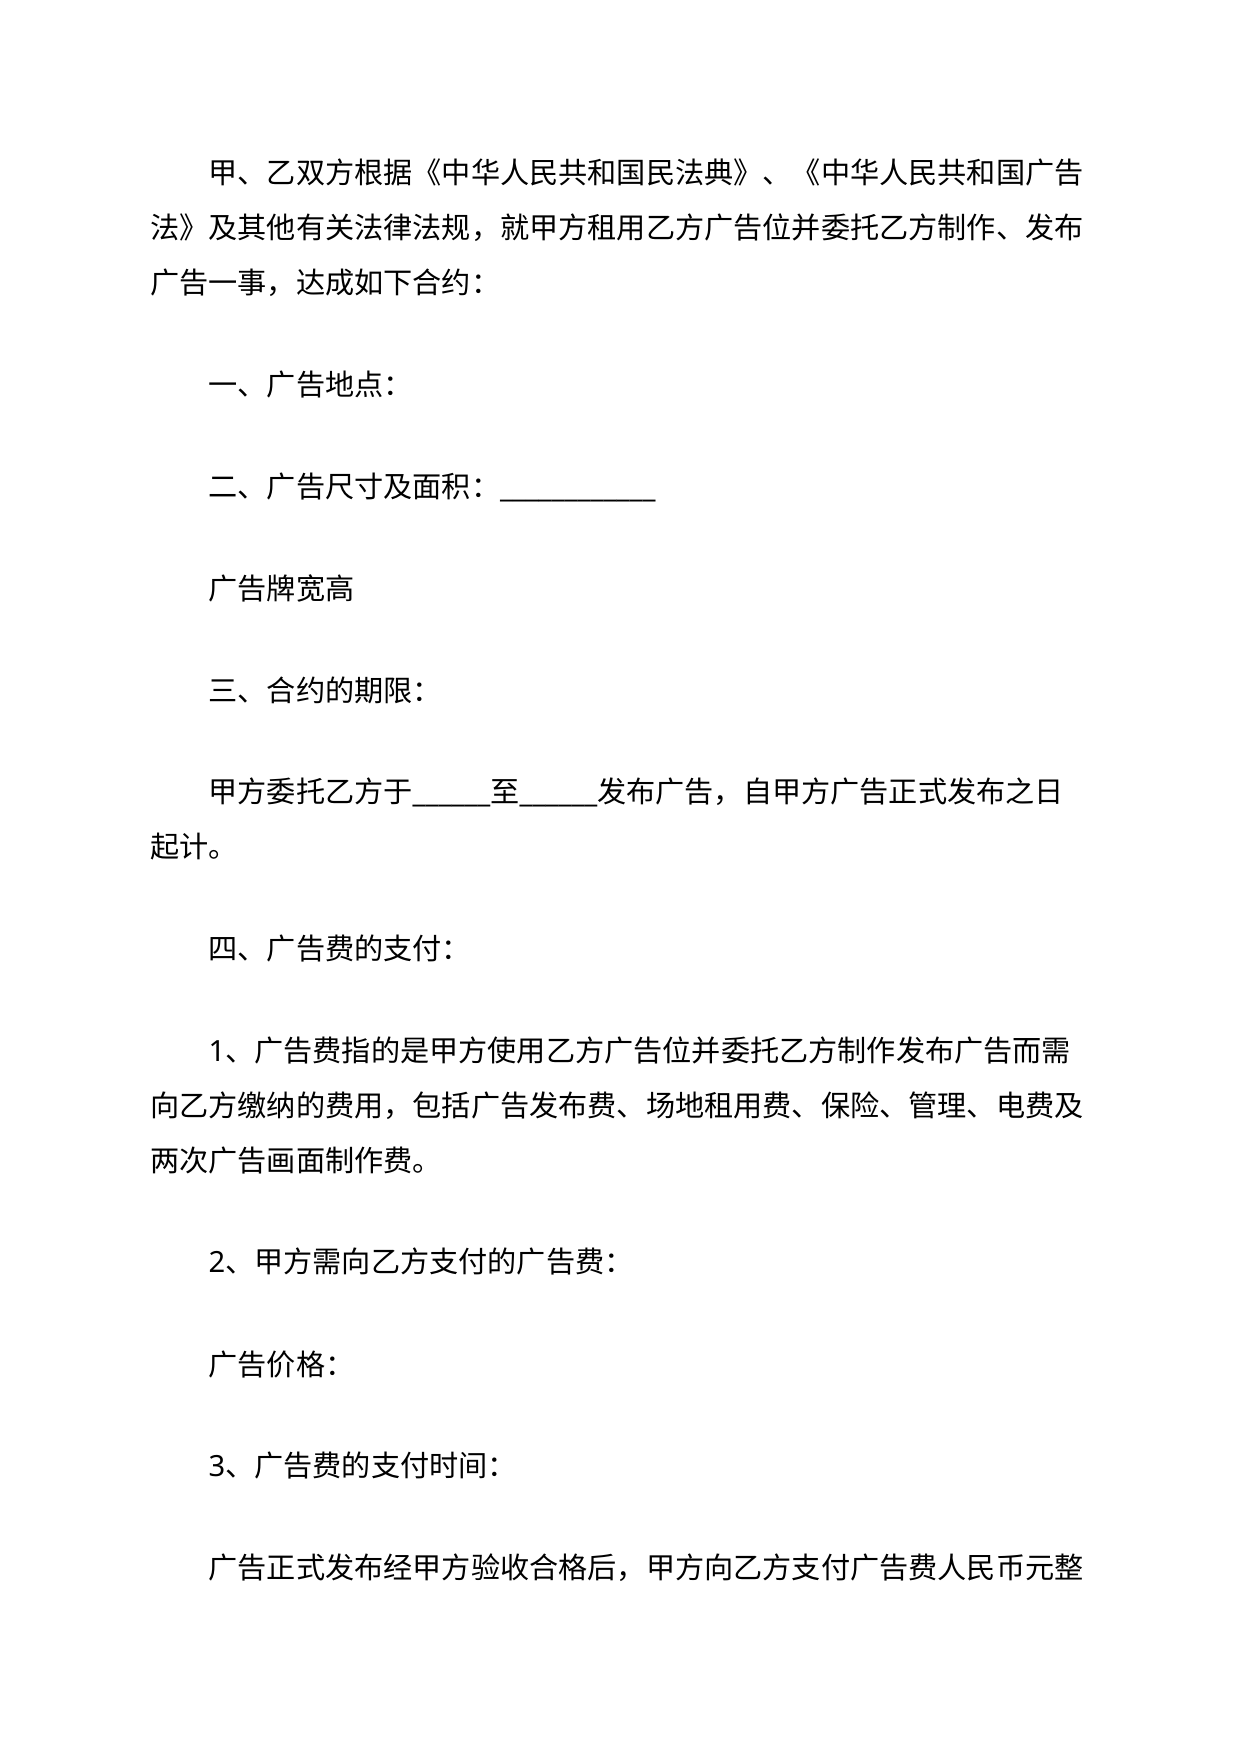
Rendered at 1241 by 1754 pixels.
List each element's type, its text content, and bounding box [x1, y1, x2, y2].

text 甲、乙双方根据《中华人民共和国民法典》、《中华人民共和国广告法》及其他有关法律法规，就甲方租用乙方广告位并委托乙方制作、发布广告一事，达成如下合约： [150, 150, 1090, 302]
text 3、广告费的支付时间： [150, 1443, 1090, 1485]
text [150, 1545, 1090, 1587]
text 一、广告地点： [150, 362, 1090, 404]
text 2、甲方需向乙方支付的广告费： [150, 1239, 1090, 1281]
text 1、广告费指的是甲方使用乙方广告位并委托乙方制作发布广告而需向乙方缴纳的费用，包括广告发布费、场地租用费、保险、管理、电费及两次广告画面制作费。 [150, 1027, 1090, 1179]
text 三、合约的期限： [150, 667, 1090, 709]
text 广告价格： [150, 1341, 1090, 1383]
text 二、广告尺寸及面积：____________ [150, 463, 1090, 506]
text 甲方委托乙方于______至______发布广告，自甲方广告正式发布之日起计。 [150, 769, 1090, 866]
text 广告牌宽高 [150, 565, 1090, 608]
text 四、广告费的支付： [150, 926, 1090, 968]
